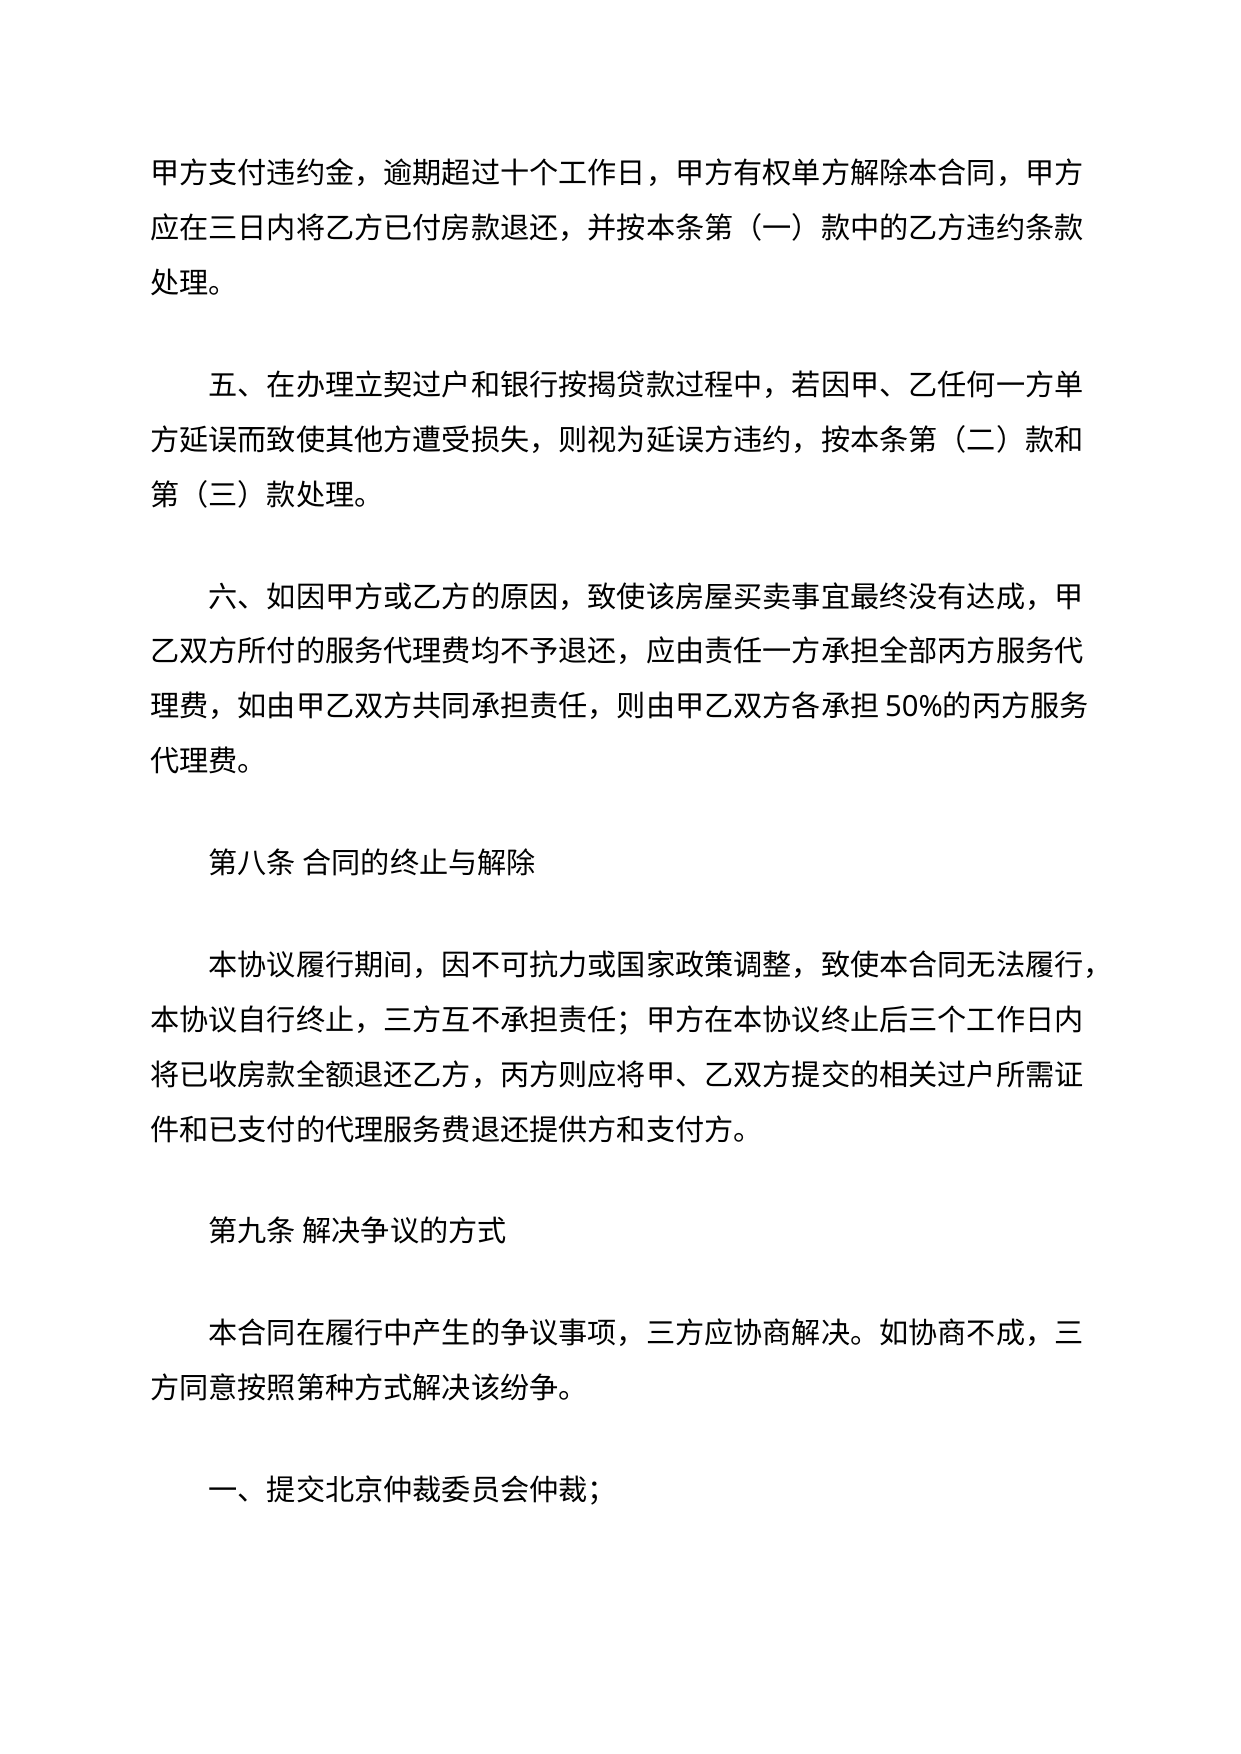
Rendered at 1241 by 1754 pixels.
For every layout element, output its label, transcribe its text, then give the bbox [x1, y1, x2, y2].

text 本协议履行期间，因不可抗力或国家政策调整，致使本合同无法履行，本协议自行终止，三方互不承担责任；甲方在本协议终止后三个工作日内将已收房款全额退还乙方，丙方则应将甲、乙双方提交的相关过户所需证件和已支付的代理服务费退还提供方和支付方。 [150, 941, 1090, 1148]
text 一、提交北京仲裁委员会仲裁； [150, 1466, 1090, 1509]
text 第八条 合同的终止与解除 [150, 840, 1090, 882]
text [150, 150, 1090, 302]
text 六、如因甲方或乙方的原因，致使该房屋买卖事宜最终没有达成，甲乙双方所付的服务代理费均不予退还，应由责任一方承担全部丙方服务代理费，如由甲乙双方共同承担责任，则由甲乙双方各承担50%的丙方服务代理费。 [150, 573, 1090, 780]
text 第九条 解决争议的方式 [150, 1208, 1090, 1250]
text 本合同在履行中产生的争议事项，三方应协商解决。如协商不成，三方同意按照第种方式解决该纷争。 [150, 1310, 1090, 1407]
text 五、在办理立契过户和银行按揭贷款过程中，若因甲、乙任何一方单方延误而致使其他方遭受损失，则视为延误方违约，按本条第（二）款和第（三）款处理。 [150, 362, 1090, 514]
